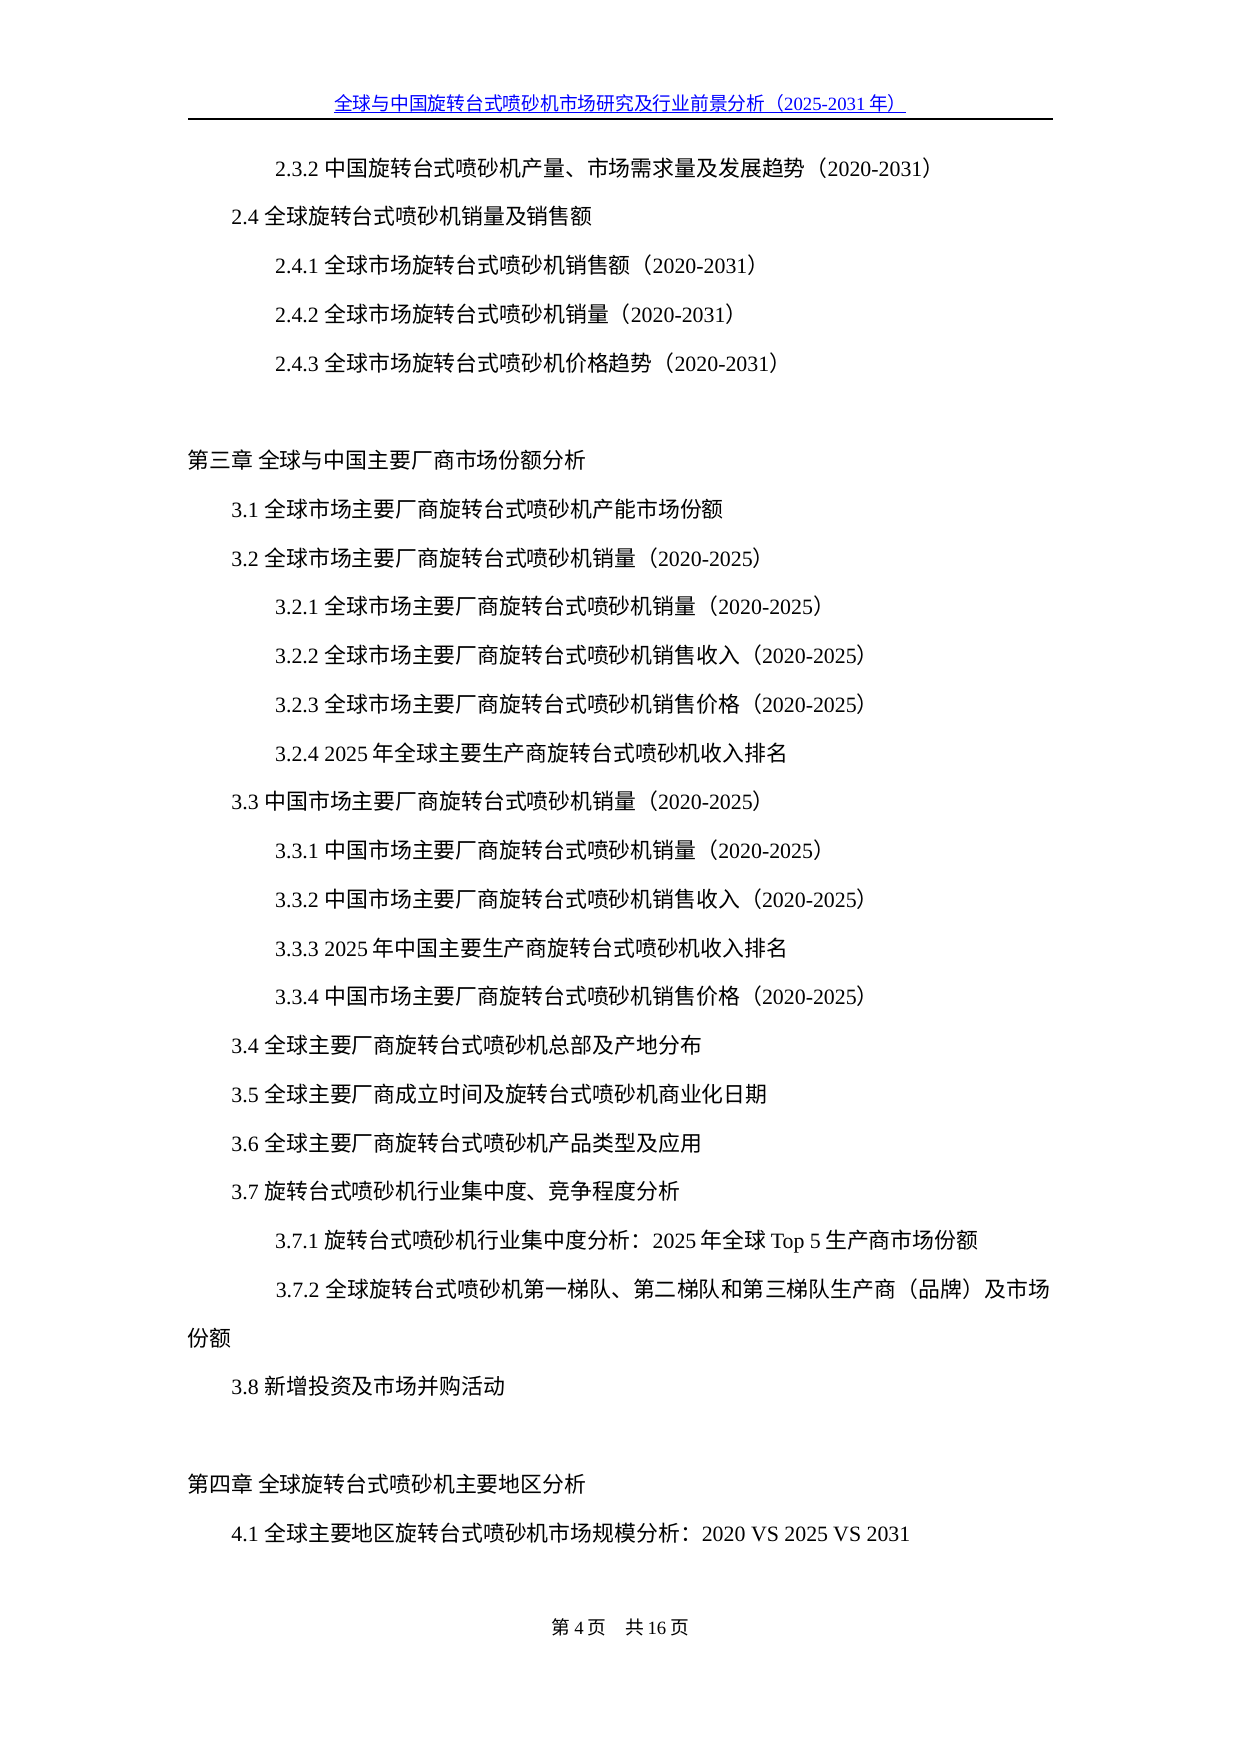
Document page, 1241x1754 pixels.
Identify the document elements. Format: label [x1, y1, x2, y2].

text [187, 150, 1053, 1548]
